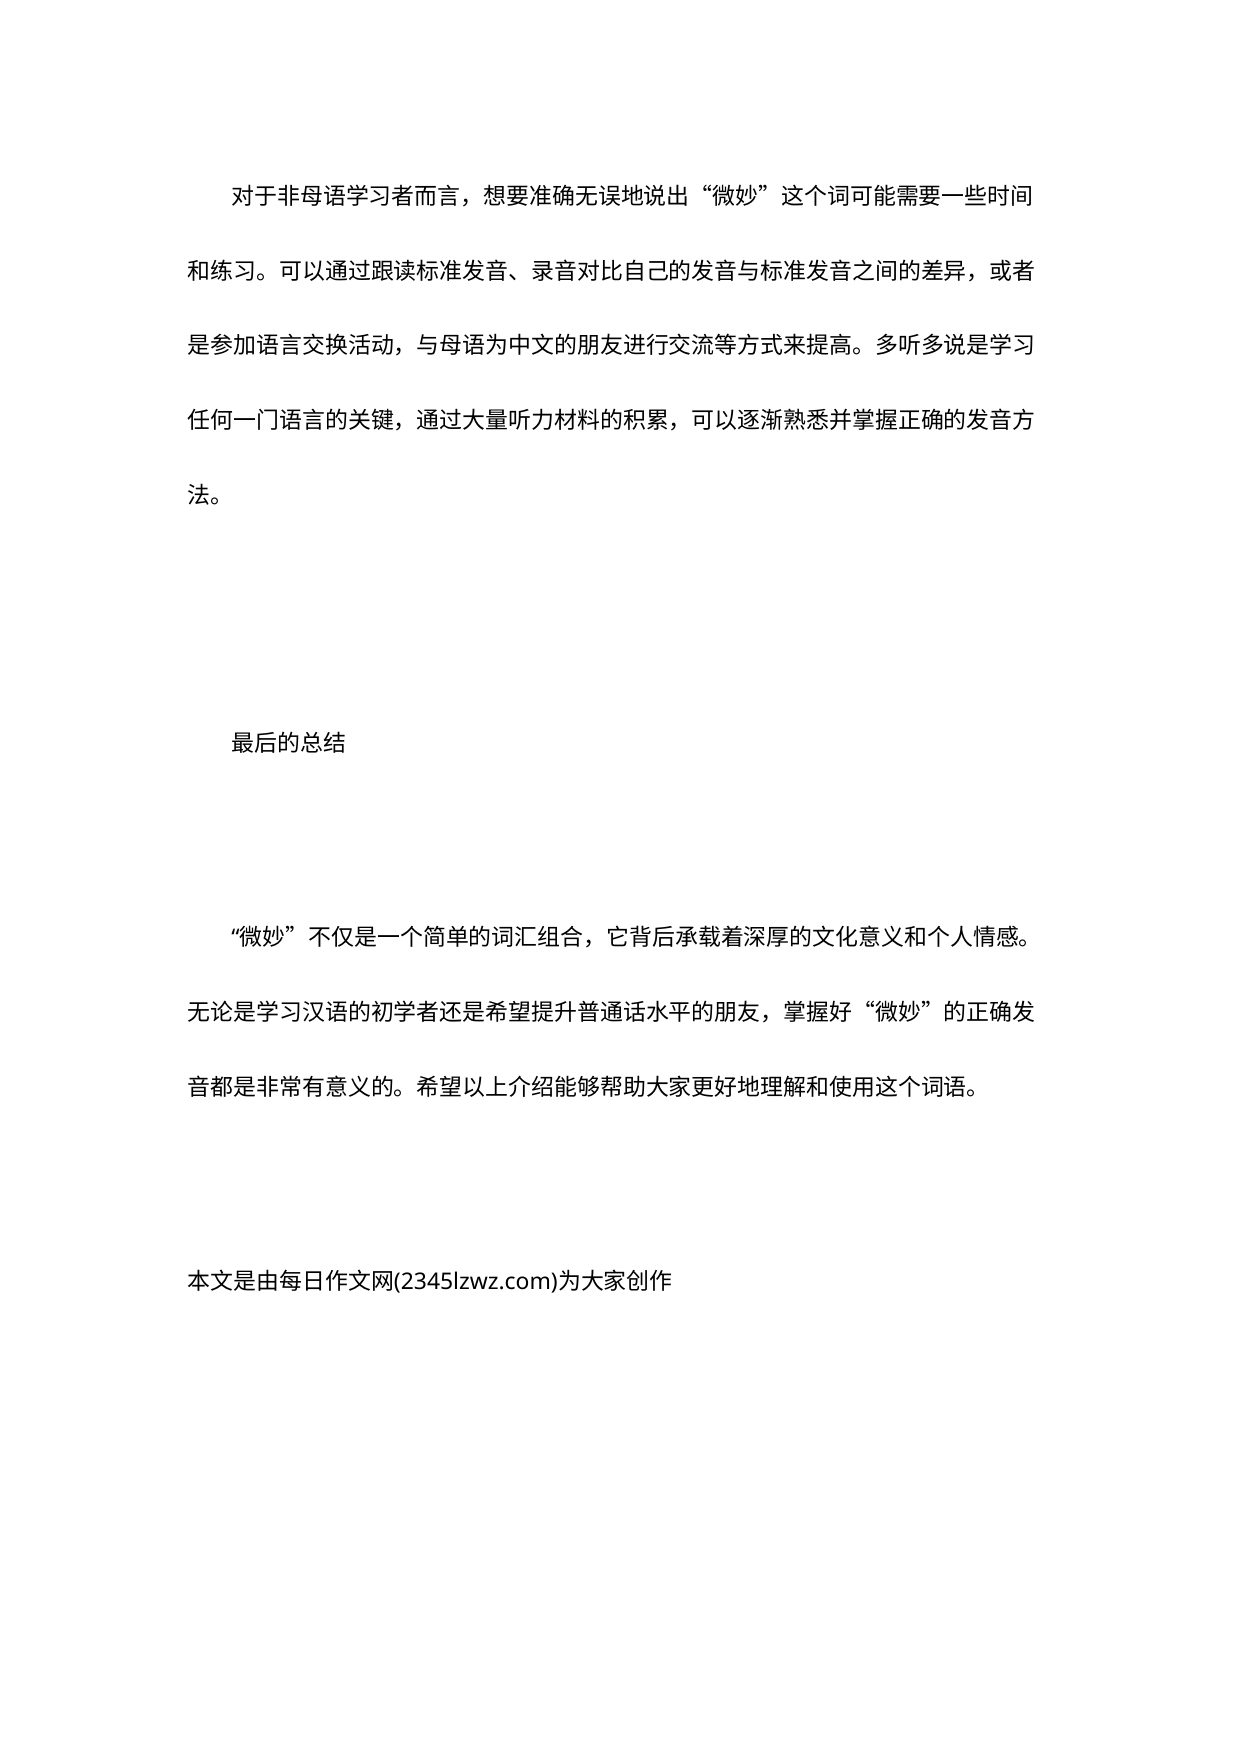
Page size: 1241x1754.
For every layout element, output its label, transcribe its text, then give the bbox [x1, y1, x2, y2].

text 对于非母语学习者而言，想要准确无误地说出“微妙”这个词可能需要一些时间和练习。可以通过跟读标准发音、录音对比自己的发音与标准发音之间的差异，或者是参加语言交换活动，与母语为中文的朋友进行交流等方式来提高。多听多说是学习任何一门语言的关键，通过大量听力材料的积累，可以逐渐熟悉并掌握正确的发音方法。 [187, 162, 1053, 526]
text 最后的总结 [187, 709, 1053, 774]
text “微妙”不仅是一个简单的词汇组合，它背后承载着深厚的文化意义和个人情感。无论是学习汉语的初学者还是希望提升普通话水平的朋友，掌握好“微妙”的正确发音都是非常有意义的。希望以上介绍能够帮助大家更好地理解和使用这个词语。 [187, 903, 1053, 1118]
text 本文是由每日作文网(2345lzwz.com)为大家创作 [187, 1247, 1053, 1312]
